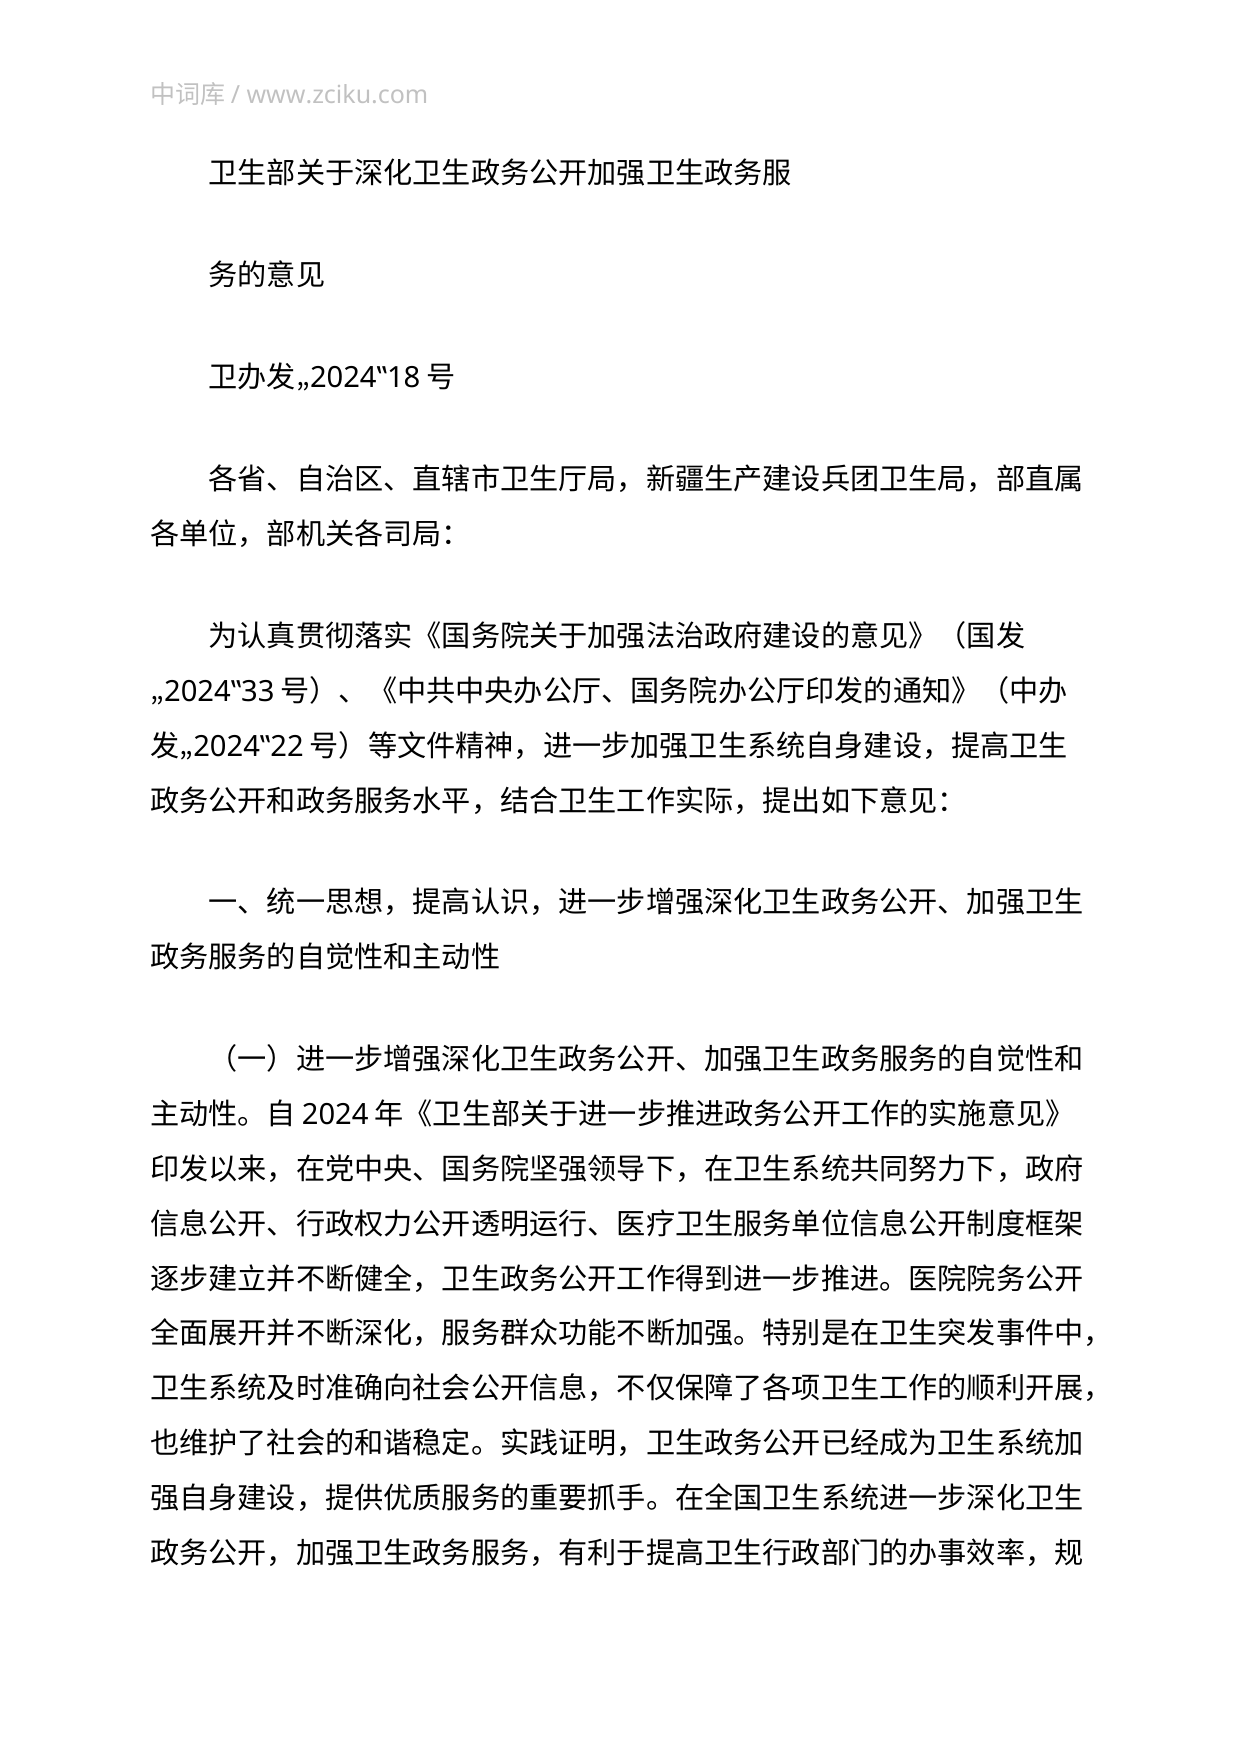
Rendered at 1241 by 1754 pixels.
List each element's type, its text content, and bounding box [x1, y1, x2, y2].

text 一、统一思想，提高认识，进一步增强深化卫生政务公开、加强卫生政务服务的自觉性和主动性 [150, 879, 1090, 976]
text 卫生部关于深化卫生政务公开加强卫生政务服 [150, 150, 1090, 192]
text 卫办发„2024‟18号 [150, 353, 1090, 396]
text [150, 1036, 1090, 1572]
text 各省、自治区、直辖市卫生厅局，新疆生产建设兵团卫生局，部直属各单位，部机关各司局： [150, 456, 1090, 553]
text 务的意见 [150, 252, 1090, 294]
text 为认真贯彻落实《国务院关于加强法治政府建设的意见》（国发„2024‟33号）、《中共中央办公厅、国务院办公厅印发的通知》（中办发„2024‟22号）等文件精神，进一步加强卫生系统自身建设，提高卫生政务公开和政务服务水平，结合卫生工作实际，提出如下意见： [150, 612, 1090, 819]
